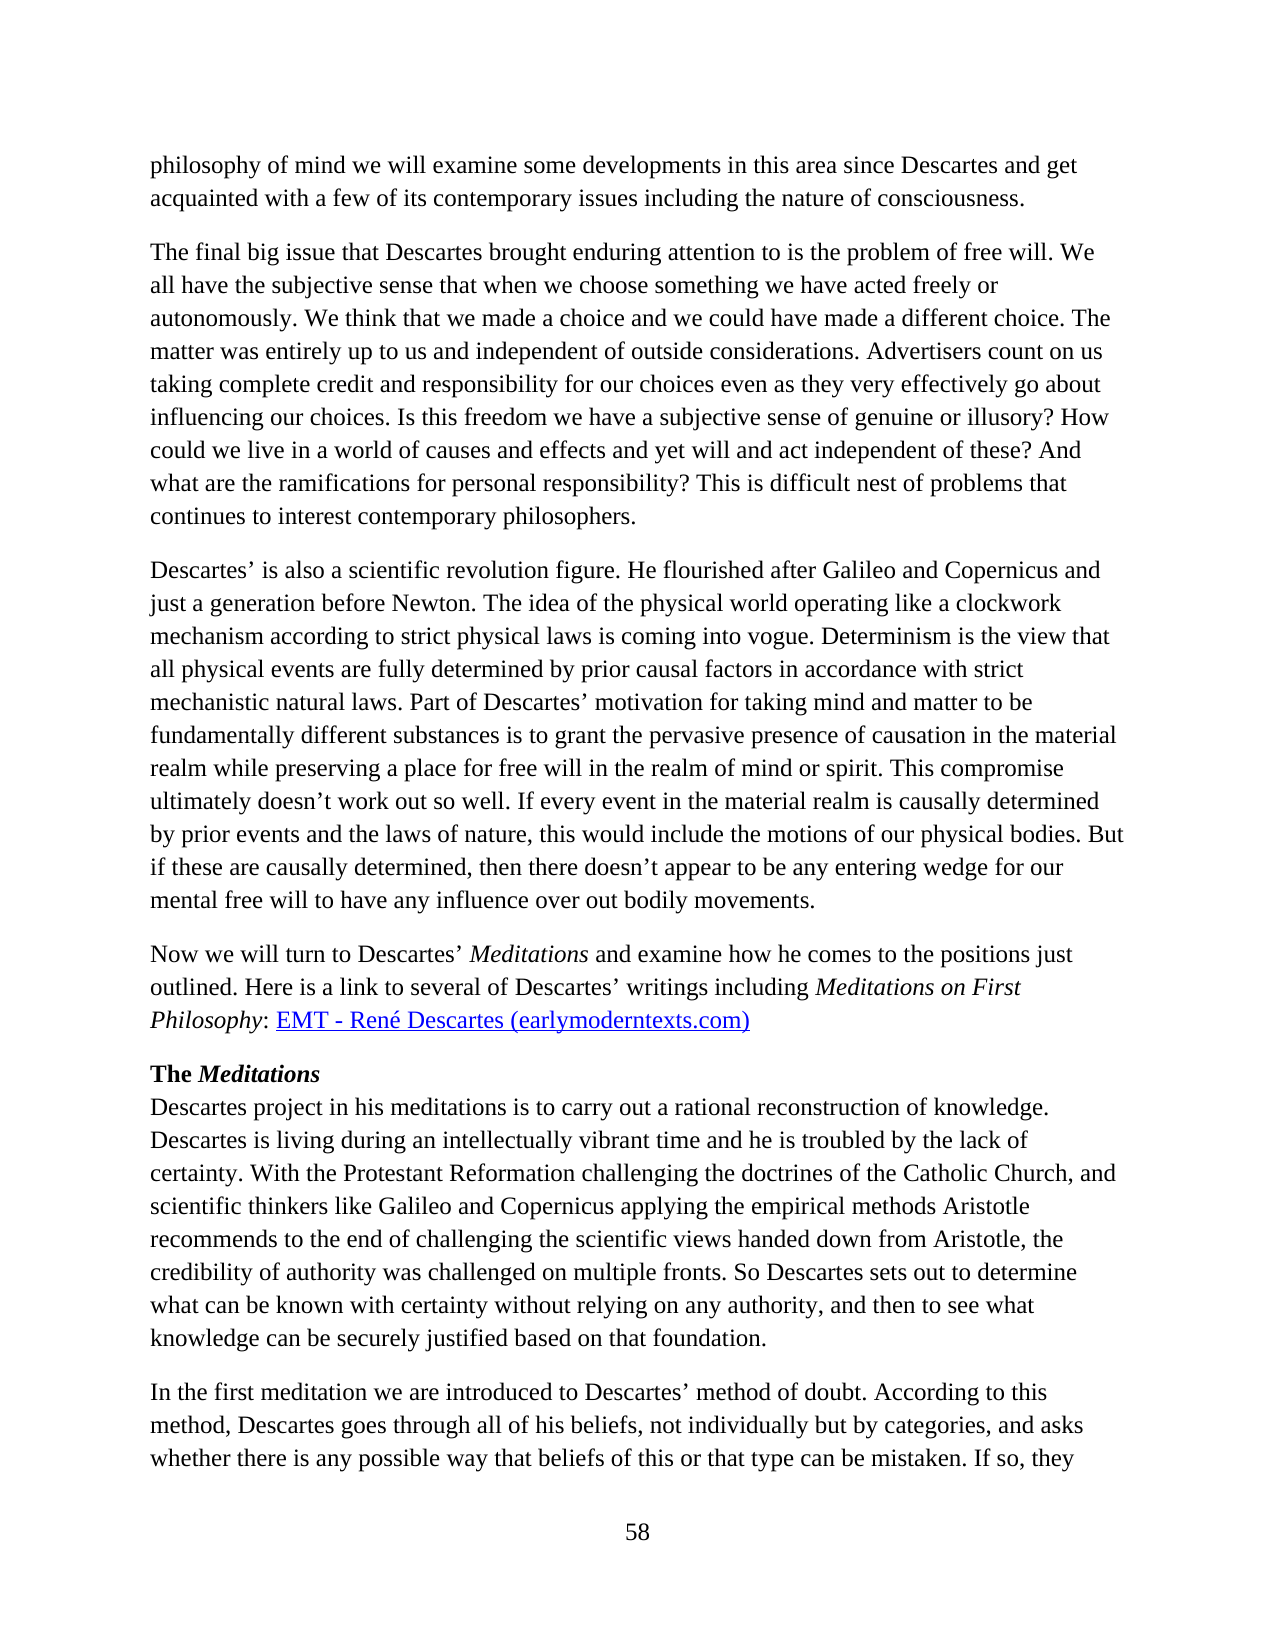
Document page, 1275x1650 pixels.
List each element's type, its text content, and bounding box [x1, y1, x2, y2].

text Now we will turn to Descartes’ Meditations and examine how he comes to the positions just outlined. Here is a link to several of Descartes’ writings including Meditations on First Philosophy: EMT - René Descartes (earlymoderntexts.com) [150, 939, 1125, 1034]
text The final big issue that Descartes brought enduring attention to is the problem of free will. We all have the subjective sense that when we choose something we have acted freely or autonomously. We think that we made a choice and we could have made a different choice. The matter was entirely up to us and independent of outside considerations. Advertisers count on us taking complete credit and responsibility for our choices even as they very effectively go about influencing our choices. Is this freedom we have a subjective sense of genuine or illusory? How could we live in a world of causes and effects and yet will and act independent of these? And what are the ramifications for personal responsibility? This is difficult nest of problems that continues to interest contemporary philosophers. [150, 237, 1125, 530]
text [150, 1377, 1125, 1472]
text Descartes’ is also a scientific revolution figure. He flourished after Galileo and Copernicus and just a generation before Newton. The idea of the physical world operating like a clockwork mechanism according to strict physical laws is coming into vogue. Determinism is the view that all physical events are fully determined by prior causal factors in accordance with strict mechanistic natural laws. Part of Descartes’ motivation for taking mind and matter to be fundamentally different substances is to grant the pervasive presence of causation in the material realm while preserving a place for free will in the realm of mind or spirit. This compromise ultimately doesn’t work out so well. If every event in the material realm is causally determined by prior events and the laws of nature, this would include the motions of our physical bodies. But if these are causally determined, then there doesn’t appear to be any entering wedge for our mental free will to have any influence over out bodily movements. [150, 555, 1125, 914]
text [150, 150, 1125, 212]
text Descartes project in his meditations is to carry out a rational reconstruction of knowledge. Descartes is living during an intellectually vibrant time and he is troubled by the lack of certainty. With the Protestant Reformation challenging the doctrines of the Catholic Church, and scientific thinkers like Galileo and Copernicus applying the empirical methods Aristotle recommends to the end of challenging the scientific views handed down from Aristotle, the credibility of authority was challenged on multiple fronts. So Descartes sets out to determine what can be known with certainty without relying on any authority, and then to see what knowledge can be securely justified based on that foundation. [150, 1092, 1125, 1352]
subtitle The Meditations [150, 1059, 1125, 1088]
